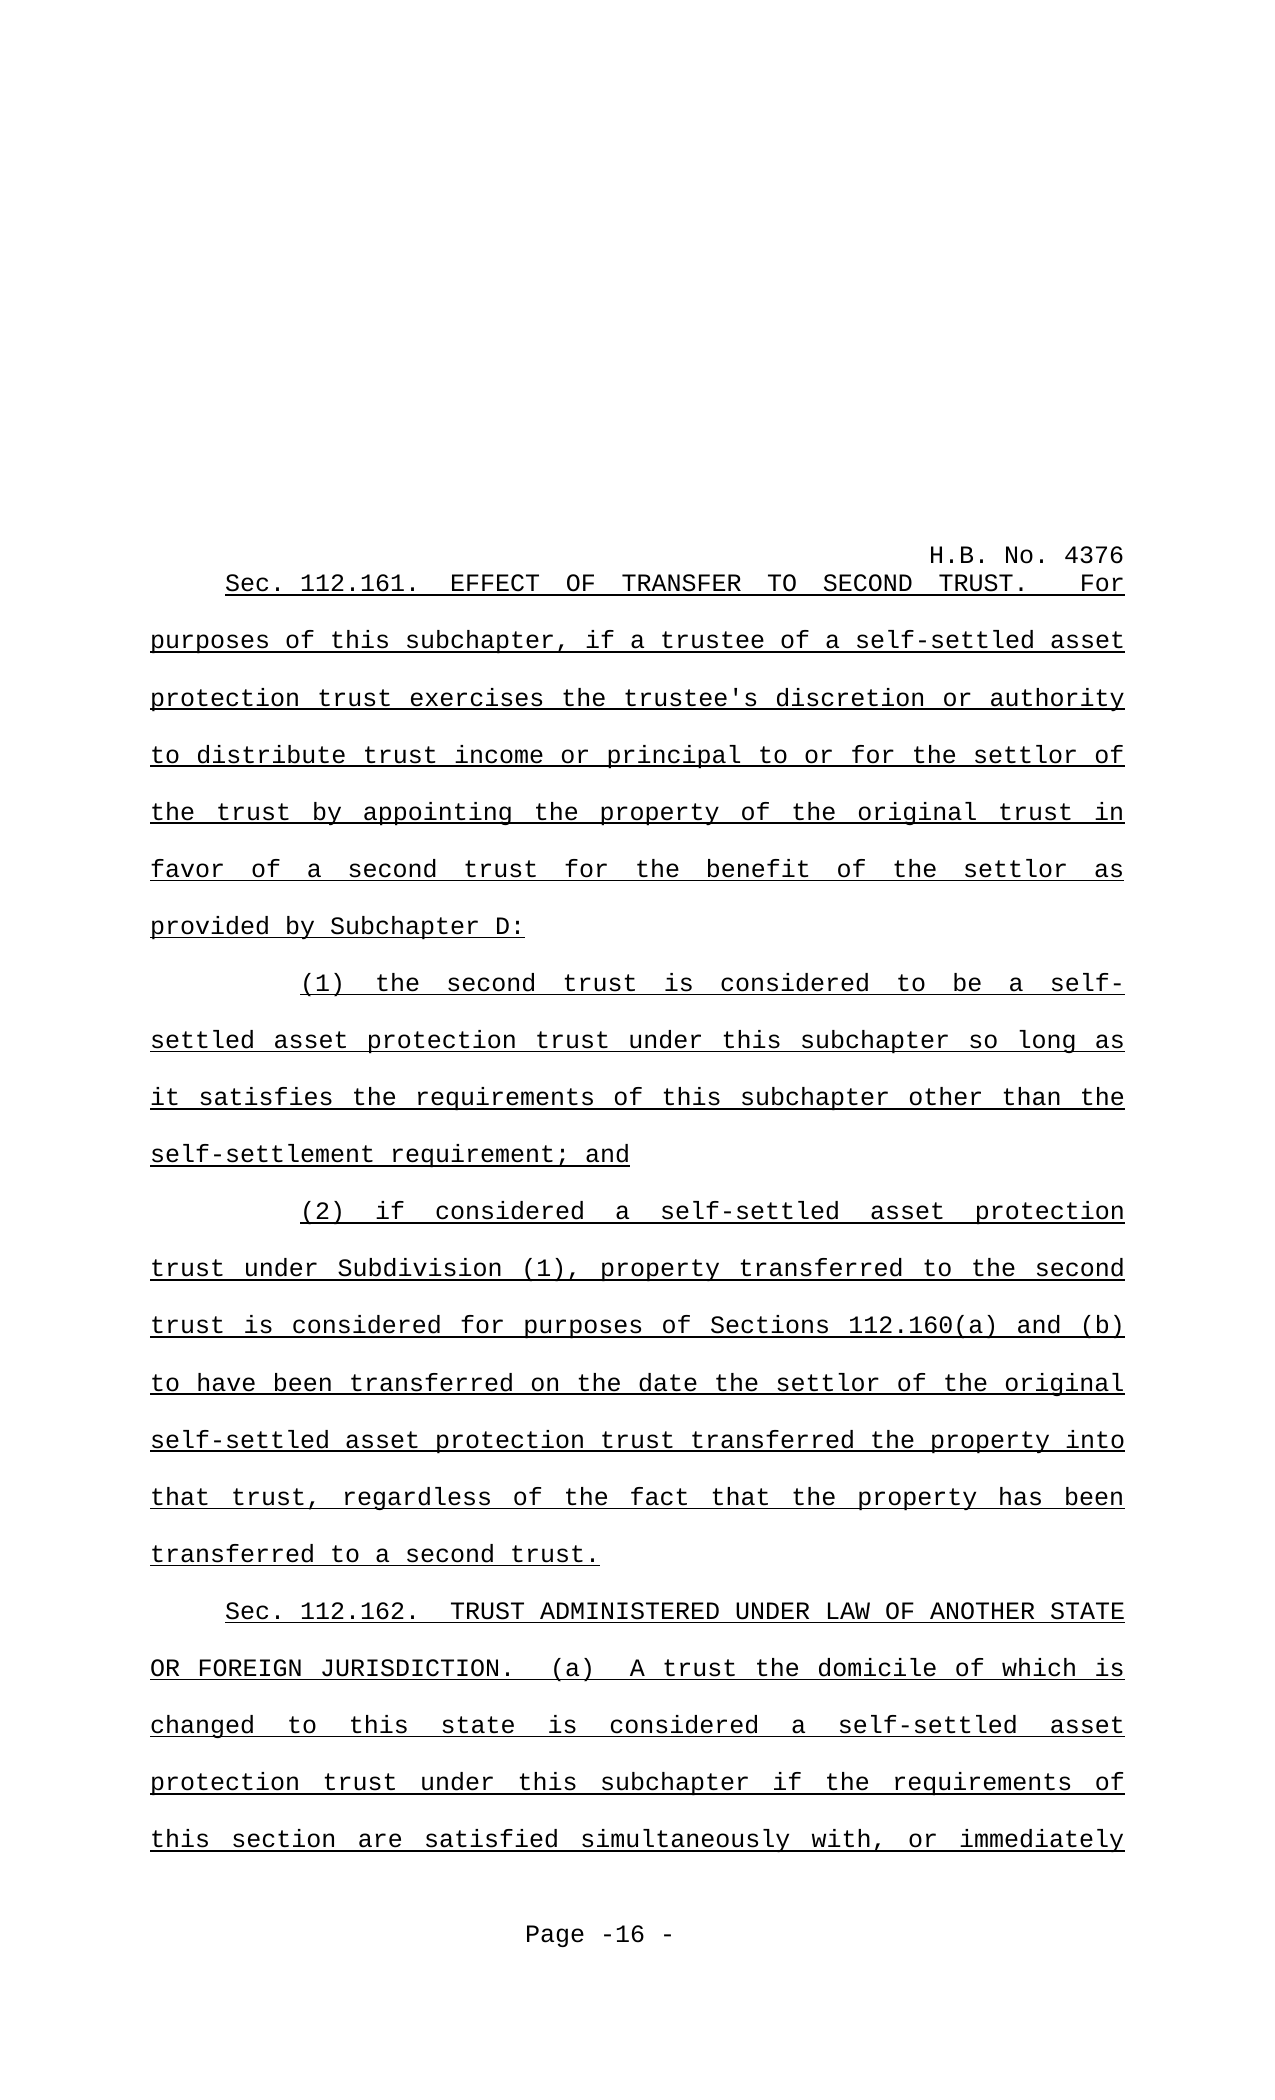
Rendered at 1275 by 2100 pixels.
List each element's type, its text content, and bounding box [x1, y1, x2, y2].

text Sec. 112.161. EFFECT OF TRANSFER TO SECOND TRUST. For purposes of this subchapter, if a trustee of a self-settled asset protection trust exercises the trustee's discretion or authority to distribute trust income or principal to or for the settlor of the trust by appointing the property of the original trust in favor of a second trust for the benefit of the settlor as provided by Subchapter D: [150, 824, 1125, 942]
text (2) if considered a self-settled asset protection trust under Subdivision (1), property transferred to the second trust is considered for purposes of Sections 112.160(a) and (b) to have been transferred on the date the settlor of the original self-settled asset protection trust transferred the property into that trust, regardless of the fact that the property has been transferred to a second trust. [150, 1281, 1125, 1336]
text (1) the second trust is considered to be a self-settled asset protection trust under this subchapter so long as it satisfies the requirements of this subchapter other than the self-settlement requirement; and [150, 1110, 1125, 1170]
text (1) the second trust is considered to be a self-settled asset protection trust under this subchapter so long as it satisfies the requirements of this subchapter other than the self-settlement requirement; and [150, 970, 1125, 1051]
text Sec. 112.161. EFFECT OF TRANSFER TO SECOND TRUST. For purposes of this subchapter, if a trustee of a self-settled asset protection trust exercises the trustee's discretion or authority to distribute trust income or principal to or for the settlor of the trust by appointing the property of the original trust in favor of a second trust for the benefit of the settlor as provided by Subchapter D: [150, 710, 1125, 765]
text (2) if considered a self-settled asset protection trust under Subdivision (1), property transferred to the second trust is considered for purposes of Sections 112.160(a) and (b) to have been transferred on the date the settlor of the original self-settled asset protection trust transferred the property into that trust, regardless of the fact that the property has been transferred to a second trust. [150, 1452, 1125, 1508]
text Sec. 112.161. EFFECT OF TRANSFER TO SECOND TRUST. For purposes of this subchapter, if a trustee of a self-settled asset protection trust exercises the trustee's discretion or authority to distribute trust income or principal to or for the settlor of the trust by appointing the property of the original trust in favor of a second trust for the benefit of the settlor as provided by Subchapter D: [150, 571, 1125, 651]
text (2) if considered a self-settled asset protection trust under Subdivision (1), property transferred to the second trust is considered for purposes of Sections 112.160(a) and (b) to have been transferred on the date the settlor of the original self-settled asset protection trust transferred the property into that trust, regardless of the fact that the property has been transferred to a second trust. [150, 1199, 1125, 1279]
text Sec. 112.161. EFFECT OF TRANSFER TO SECOND TRUST. For purposes of this subchapter, if a trustee of a self-settled asset protection trust exercises the trustee's discretion or authority to distribute trust income or principal to or for the settlor of the trust by appointing the property of the original trust in favor of a second trust for the benefit of the settlor as provided by Subchapter D: [150, 767, 1125, 822]
text (2) if considered a self-settled asset protection trust under Subdivision (1), property transferred to the second trust is considered for purposes of Sections 112.160(a) and (b) to have been transferred on the date the settlor of the original self-settled asset protection trust transferred the property into that trust, regardless of the fact that the property has been transferred to a second trust. [150, 1509, 1125, 1570]
text (2) if considered a self-settled asset protection trust under Subdivision (1), property transferred to the second trust is considered for purposes of Sections 112.160(a) and (b) to have been transferred on the date the settlor of the original self-settled asset protection trust transferred the property into that trust, regardless of the fact that the property has been transferred to a second trust. [150, 1395, 1125, 1450]
text Sec. 112.161. EFFECT OF TRANSFER TO SECOND TRUST. For purposes of this subchapter, if a trustee of a self-settled asset protection trust exercises the trustee's discretion or authority to distribute trust income or principal to or for the settlor of the trust by appointing the property of the original trust in favor of a second trust for the benefit of the settlor as provided by Subchapter D: [150, 653, 1125, 708]
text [150, 1795, 1125, 1850]
text (2) if considered a self-settled asset protection trust under Subdivision (1), property transferred to the second trust is considered for purposes of Sections 112.160(a) and (b) to have been transferred on the date the settlor of the original self-settled asset protection trust transferred the property into that trust, regardless of the fact that the property has been transferred to a second trust. [150, 1338, 1125, 1393]
text (1) the second trust is considered to be a self-settled asset protection trust under this subchapter so long as it satisfies the requirements of this subchapter other than the self-settlement requirement; and [150, 1052, 1125, 1108]
